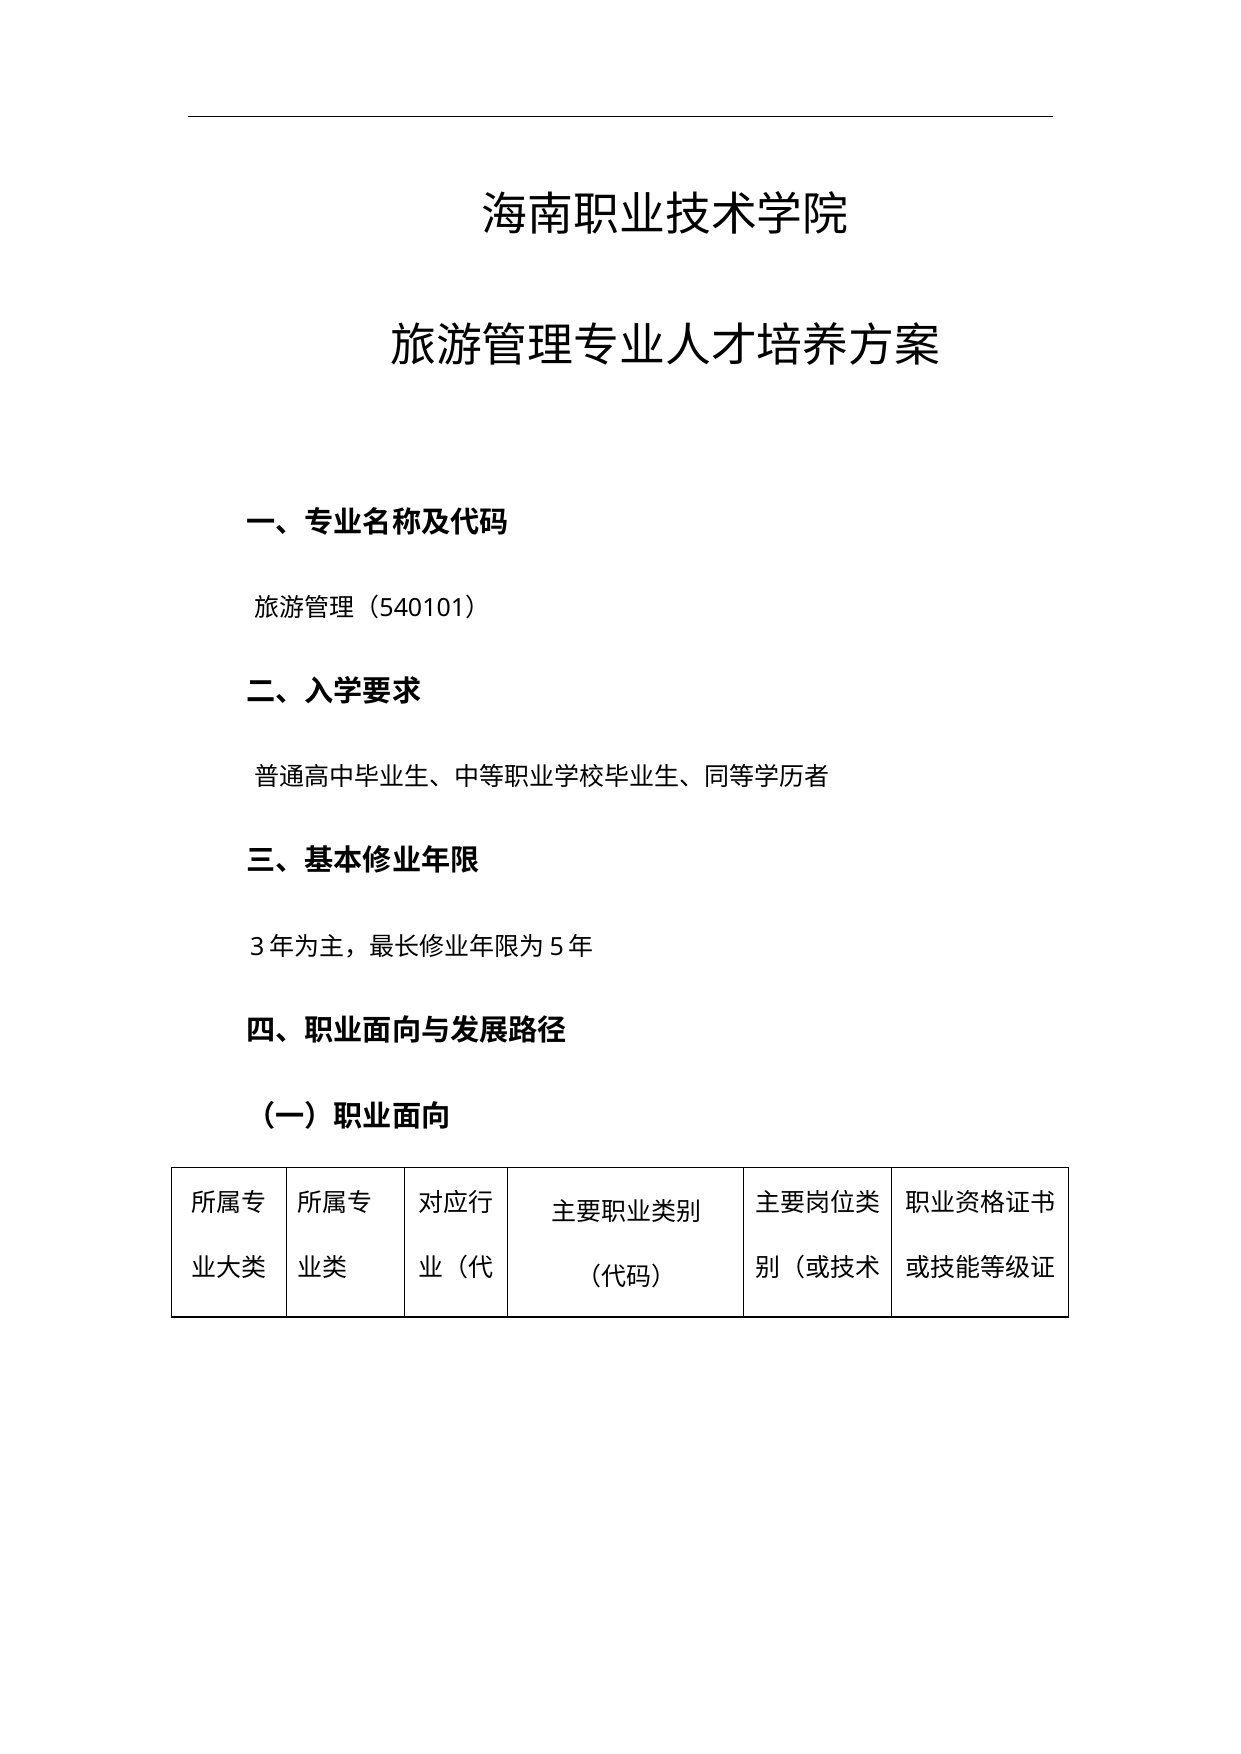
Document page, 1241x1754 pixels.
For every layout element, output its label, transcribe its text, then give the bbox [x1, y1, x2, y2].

text 四、职业面向与发展路径 [187, 995, 1053, 1060]
table_header 对应行业（代码） [405, 1168, 507, 1316]
table_header 所属专业类（代码） [287, 1168, 404, 1316]
text 一、专业名称及代码 [187, 487, 1053, 552]
text 二、入学要求 [187, 656, 1053, 721]
text 海南职业技术学院 [187, 162, 1053, 259]
text 三、基本修业年限 [187, 825, 1053, 890]
text 旅游管理专业人才培养方案 [187, 293, 1053, 390]
table_header 主要岗位类别（或技术领域） [744, 1168, 891, 1316]
text 旅游管理（540101） [204, 573, 1036, 638]
text （一）职业面向 [187, 1081, 1053, 1146]
table_header 所属专业大类 （代码） [172, 1168, 286, 1316]
table_header 职业资格证书或技能等级证书举例 [892, 1168, 1068, 1316]
text 普通高中毕业生、中等职业学校毕业生、同等学历者 [204, 742, 1036, 807]
table_header 主要职业类别 （代码） [508, 1168, 743, 1316]
text 3年为主，最长修业年限为5年 [187, 912, 1053, 977]
